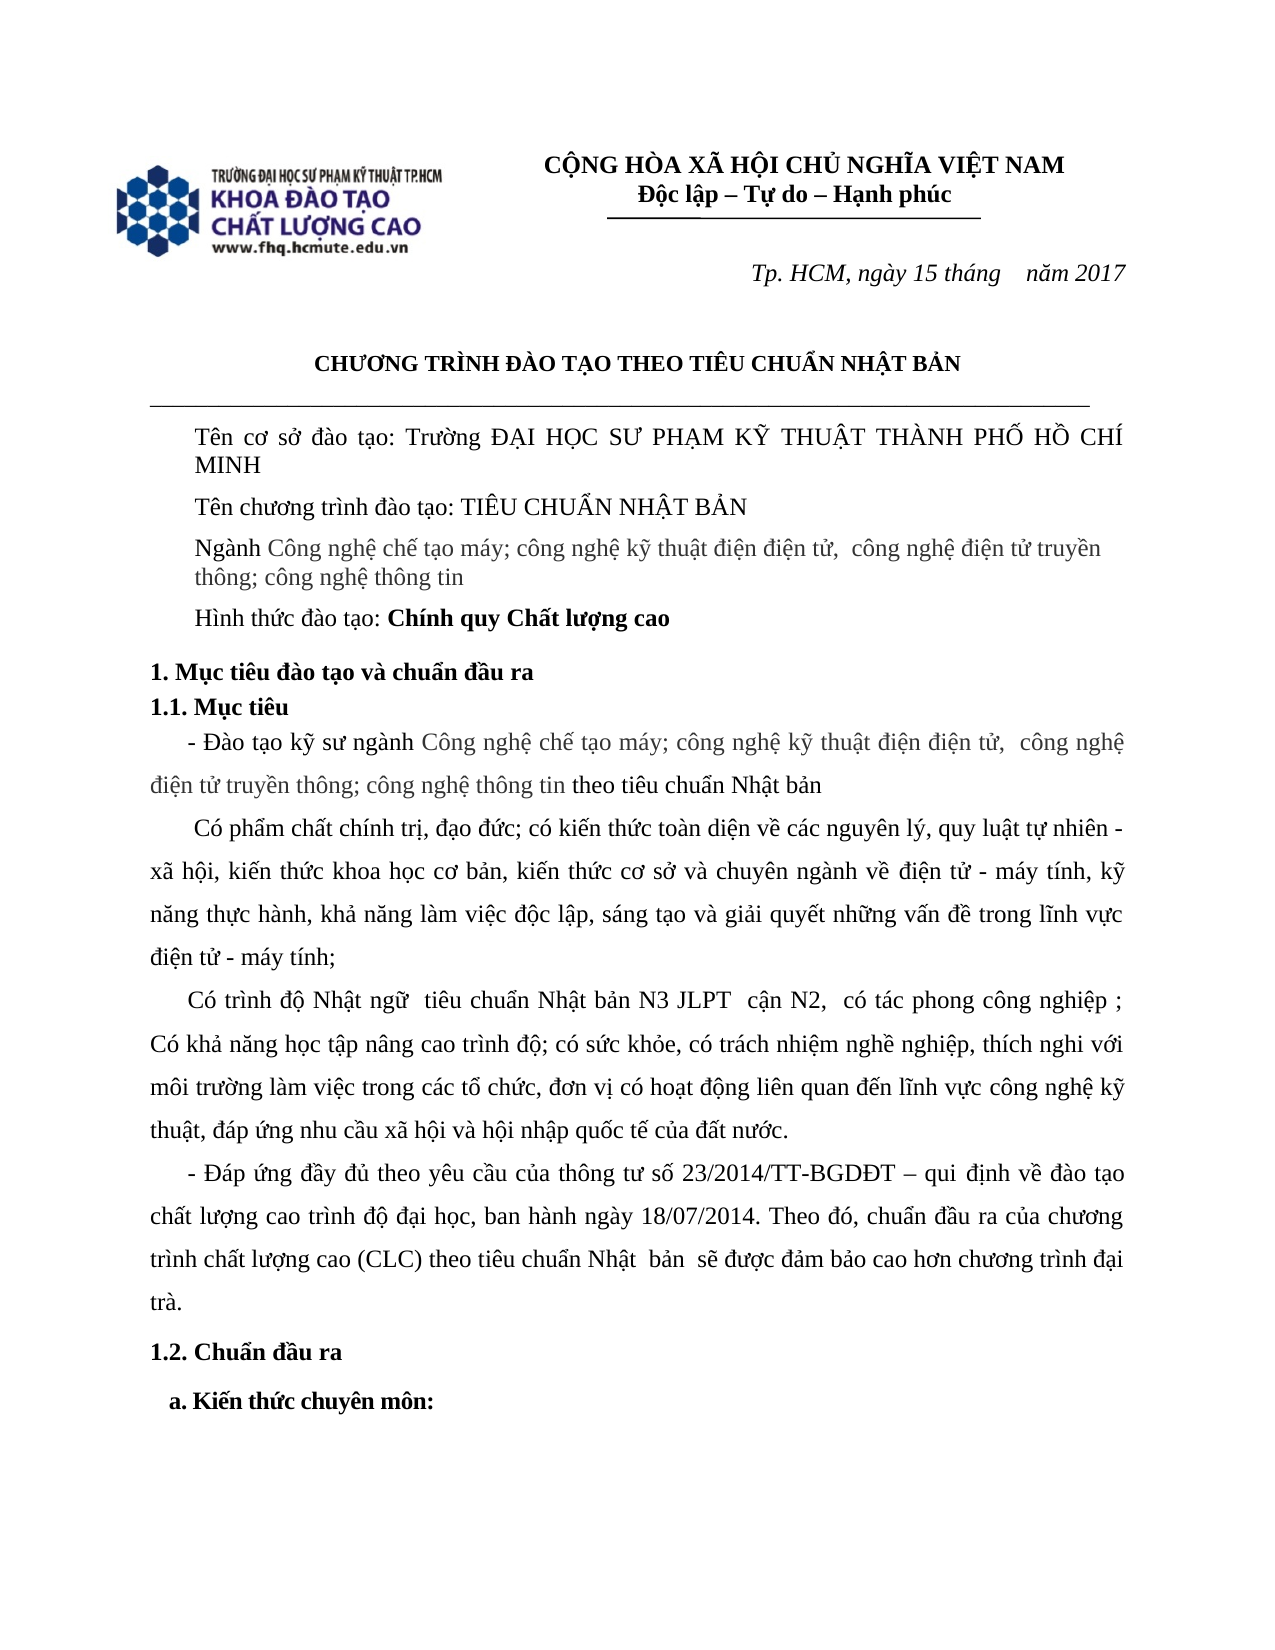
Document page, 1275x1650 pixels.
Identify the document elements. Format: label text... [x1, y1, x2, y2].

text Độc lập – Tự do – Hạnh phúc [449, 179, 1125, 207]
text Hình thức đào tạo: Chính quy Chất lượng cao [194, 603, 1125, 632]
text __________________________________________________________________________________ [150, 383, 1125, 409]
text Tp. HCM, ngày 15 tháng năm 2017 [150, 258, 1125, 287]
picture [105, 156, 449, 263]
text Có trình độ Nhật ngữ tiêu chuẩn Nhật bản N3 JLPT cận N2, có tác phong công nghiệp ; Có khả năng học tập nâng cao trình độ; có sức khỏe, có trách nhiệm nghề nghiệp, thích nghi với môi trường làm việc trong các tổ chức, đơn vị có hoạt động liên quan đến lĩnh vực công nghệ kỹ thuật, đáp ứng nhu cầu xã hội và hội nhập quốc tế của đất nước. [150, 986, 1125, 1144]
text a. Kiến thức chuyên môn: [169, 1386, 1125, 1415]
text - Đào tạo kỹ sư ngành Công nghệ chế tạo máy; công nghệ kỹ thuật điện điện tử, công nghệ điện tử truyền thông; công nghệ thông tin theo tiêu chuẩn Nhật bản [150, 727, 1125, 799]
text 1.1. Mục tiêu [150, 692, 1125, 721]
text CHƯƠNG TRÌNH ĐÀO TẠO THEO TIÊU CHUẨN NHẬT BẢN [150, 350, 1125, 377]
text Ngành Công nghệ chế tạo máy; công nghệ kỹ thuật điện điện tử, công nghệ điện tử truyền thông; công nghệ thông tin [194, 533, 1125, 591]
text 1.2. Chuẩn đầu ra [150, 1337, 1125, 1366]
text Tên chương trình đào tạo: TIÊU CHUẨN NHẬT BẢN [194, 492, 1125, 521]
text Có phẩm chất chính trị, đạo đức; có kiến thức toàn diện về các nguyên lý, quy luật tự nhiên - xã hội, kiến thức khoa học cơ bản, kiến thức cơ sở và chuyên ngành về điện tử - máy tính, kỹ năng thực hành, khả năng làm việc độc lập, sáng tạo và giải quyết những vấn đề trong lĩnh vực điện tử - máy tính; [150, 813, 1125, 971]
text - Đáp ứng đầy đủ theo yêu cầu của thông tư số 23/2014/TT-BGDĐT – qui định về đào tạo chất lượng cao trình độ đại học, ban hành ngày 18/07/2014. Theo đó, chuẩn đầu ra của chương trình chất lượng cao (CLC) theo tiêu chuẩn Nhật bản sẽ được đảm bảo cao hơn chương trình đại trà. [150, 1158, 1125, 1316]
text Tên cơ sở đào tạo: Trường ĐẠI HỌC SƯ PHẠM KỸ THUẬT THÀNH PHỐ HỒ CHÍ MINH [194, 422, 1125, 479]
text CỘNG HÒA XÃ HỘI CHỦ NGHĨA VIỆT NAM [150, 150, 1125, 179]
text 1. Mục tiêu đào tạo và chuẩn đầu ra [150, 657, 1125, 686]
